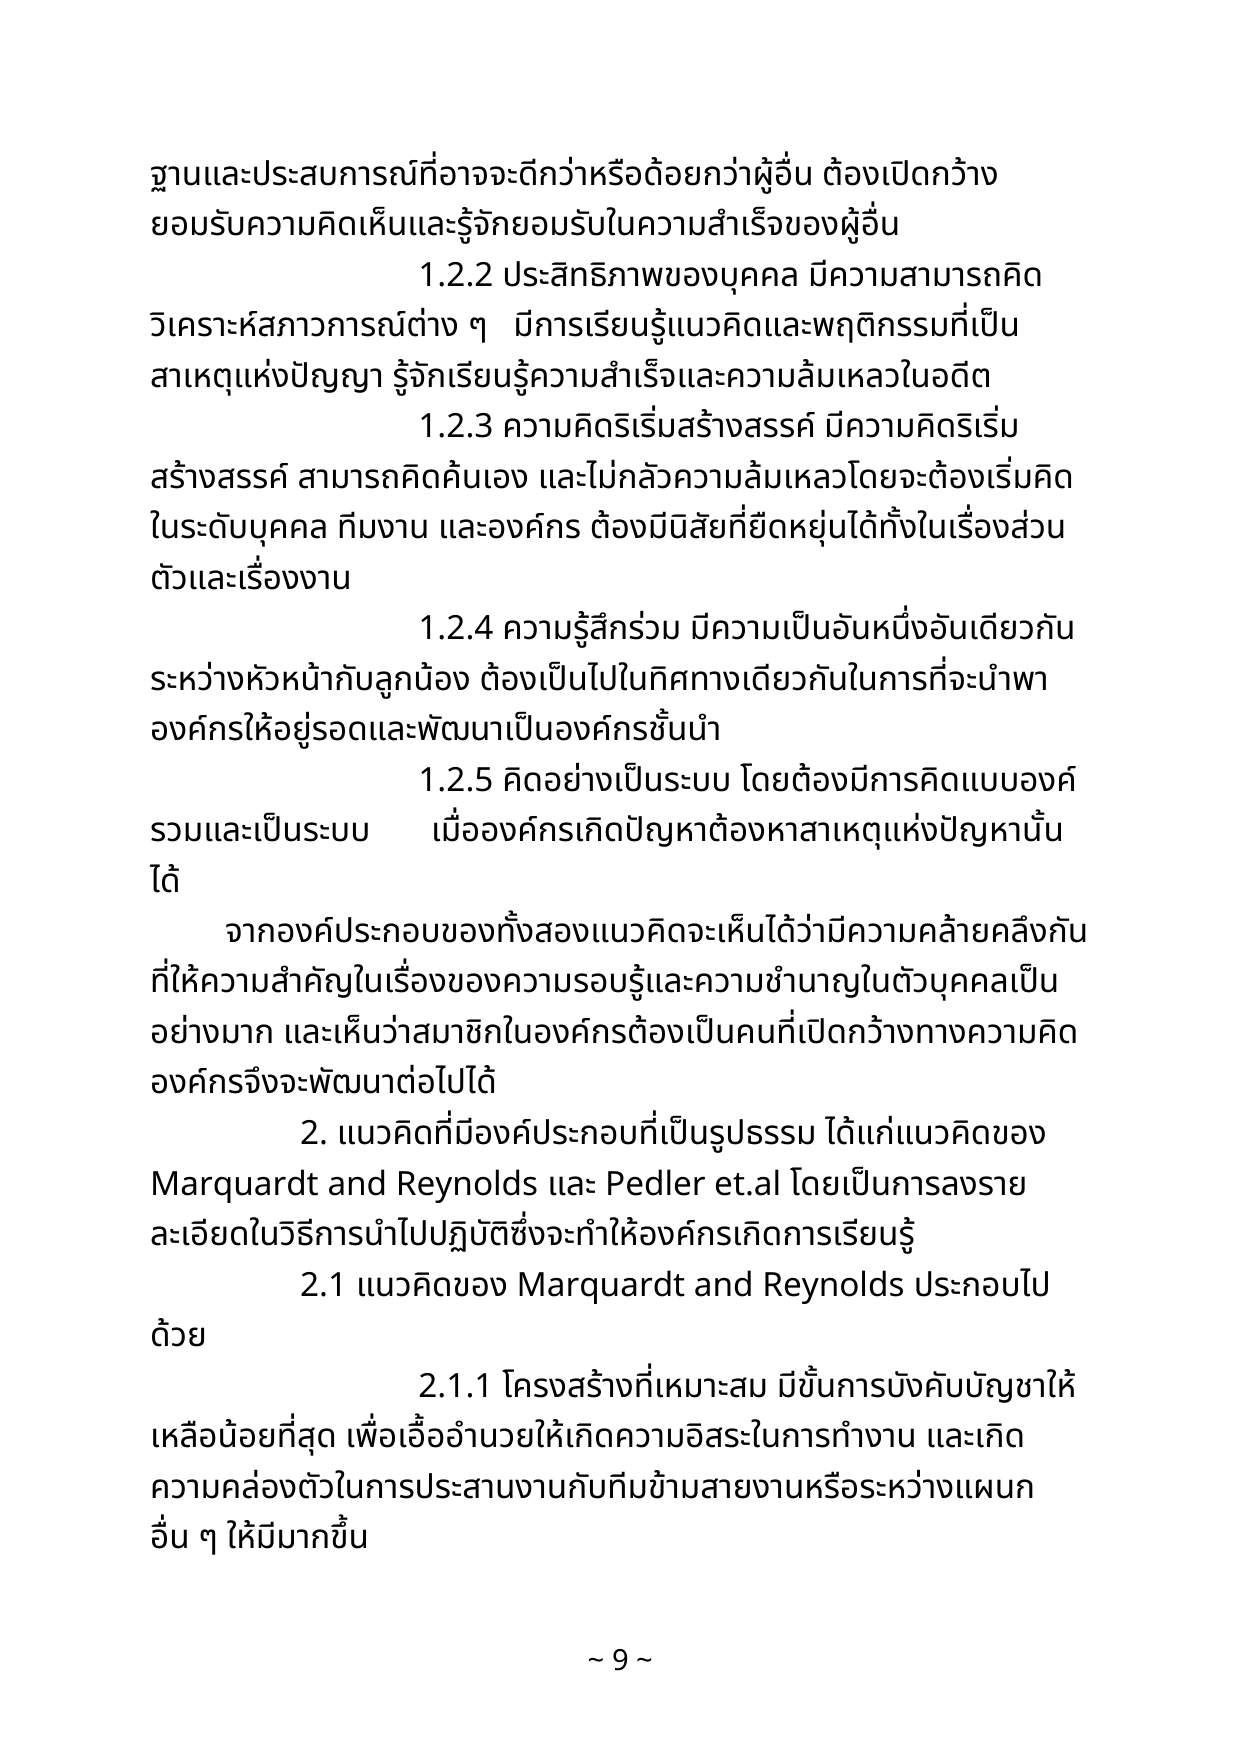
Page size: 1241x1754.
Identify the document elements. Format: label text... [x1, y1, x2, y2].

text 2.1.1 โครงสร้างที่เหมาะสม มีขั้นการบังคับบัญชาให้เหลือน้อยที่สุด เพื่อเอื้ออำนวยให้เกิดความอิสระในการทำงาน และเกิดความคล่องตัวในการประสานงานกับทีมข้ามสายงานหรือระหว่างแผนก อื่น ๆ ให้มีมากขึ้น [150, 1362, 1090, 1563]
text 1.2.4 ความรู้สึกร่วม มีความเป็นอันหนึ่งอันเดียวกันระหว่างหัวหน้ากับลูกน้อง ต้องเป็นไปในทิศทางเดียวกันในการที่จะนำพาองค์กรให้อยู่รอดและพัฒนาเป็นองค์กรชั้นนำ [150, 604, 1090, 756]
text 1.2.5 คิดอย่างเป็นระบบ โดยต้องมีการคิดแบบองค์รวมและเป็นระบบ เมื่อองค์กรเกิดปัญหาต้องหาสาเหตุแห่งปัญหานั้นได้ [150, 756, 1090, 907]
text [150, 150, 1090, 251]
text 1.2.3 ความคิดริเริ่มสร้างสรรค์ มีความคิดริเริ่มสร้างสรรค์ สามารถคิดค้นเอง และไม่กลัวความล้มเหลวโดยจะต้องเริ่มคิดในระดับบุคคล ทีมงาน และองค์กร ต้องมีนิสัยที่ยืดหยุ่นได้ทั้งในเรื่องส่วนตัวและเรื่องงาน [150, 402, 1090, 604]
text 1.2.2 ประสิทธิภาพของบุคคล มีความสามารถคิดวิเคราะห์สภาวการณ์ต่าง ๆ มีการเรียนรู้แนวคิดและพฤติกรรมที่เป็นสาเหตุแห่งปัญญา รู้จักเรียนรู้ความสำเร็จและความล้มเหลวในอดีต [150, 251, 1090, 402]
text จากองค์ประกอบของทั้งสองแนวคิดจะเห็นได้ว่ามีความคล้ายคลึงกันที่ให้ความสำคัญในเรื่องของความรอบรู้และความชำนาญในตัวบุคคลเป็นอย่างมาก และเห็นว่าสมาชิกในองค์กรต้องเป็นคนที่เปิดกว้างทางความคิด องค์กรจึงจะพัฒนาต่อไปได้ [150, 907, 1090, 1109]
text 2. แนวคิดที่มีองค์ประกอบที่เป็นรูปธรรม ได้แก่แนวคิดของ Marquardt and Reynolds และ Pedler et.al โดยเป็นการลงรายละเอียดในวิธีการนำไปปฏิบัติซึ่งจะทำให้องค์กรเกิดการเรียนรู้ 2.1 แนวคิดของ Marquardt and Reynolds ประกอบไปด้วย [150, 1109, 1090, 1362]
